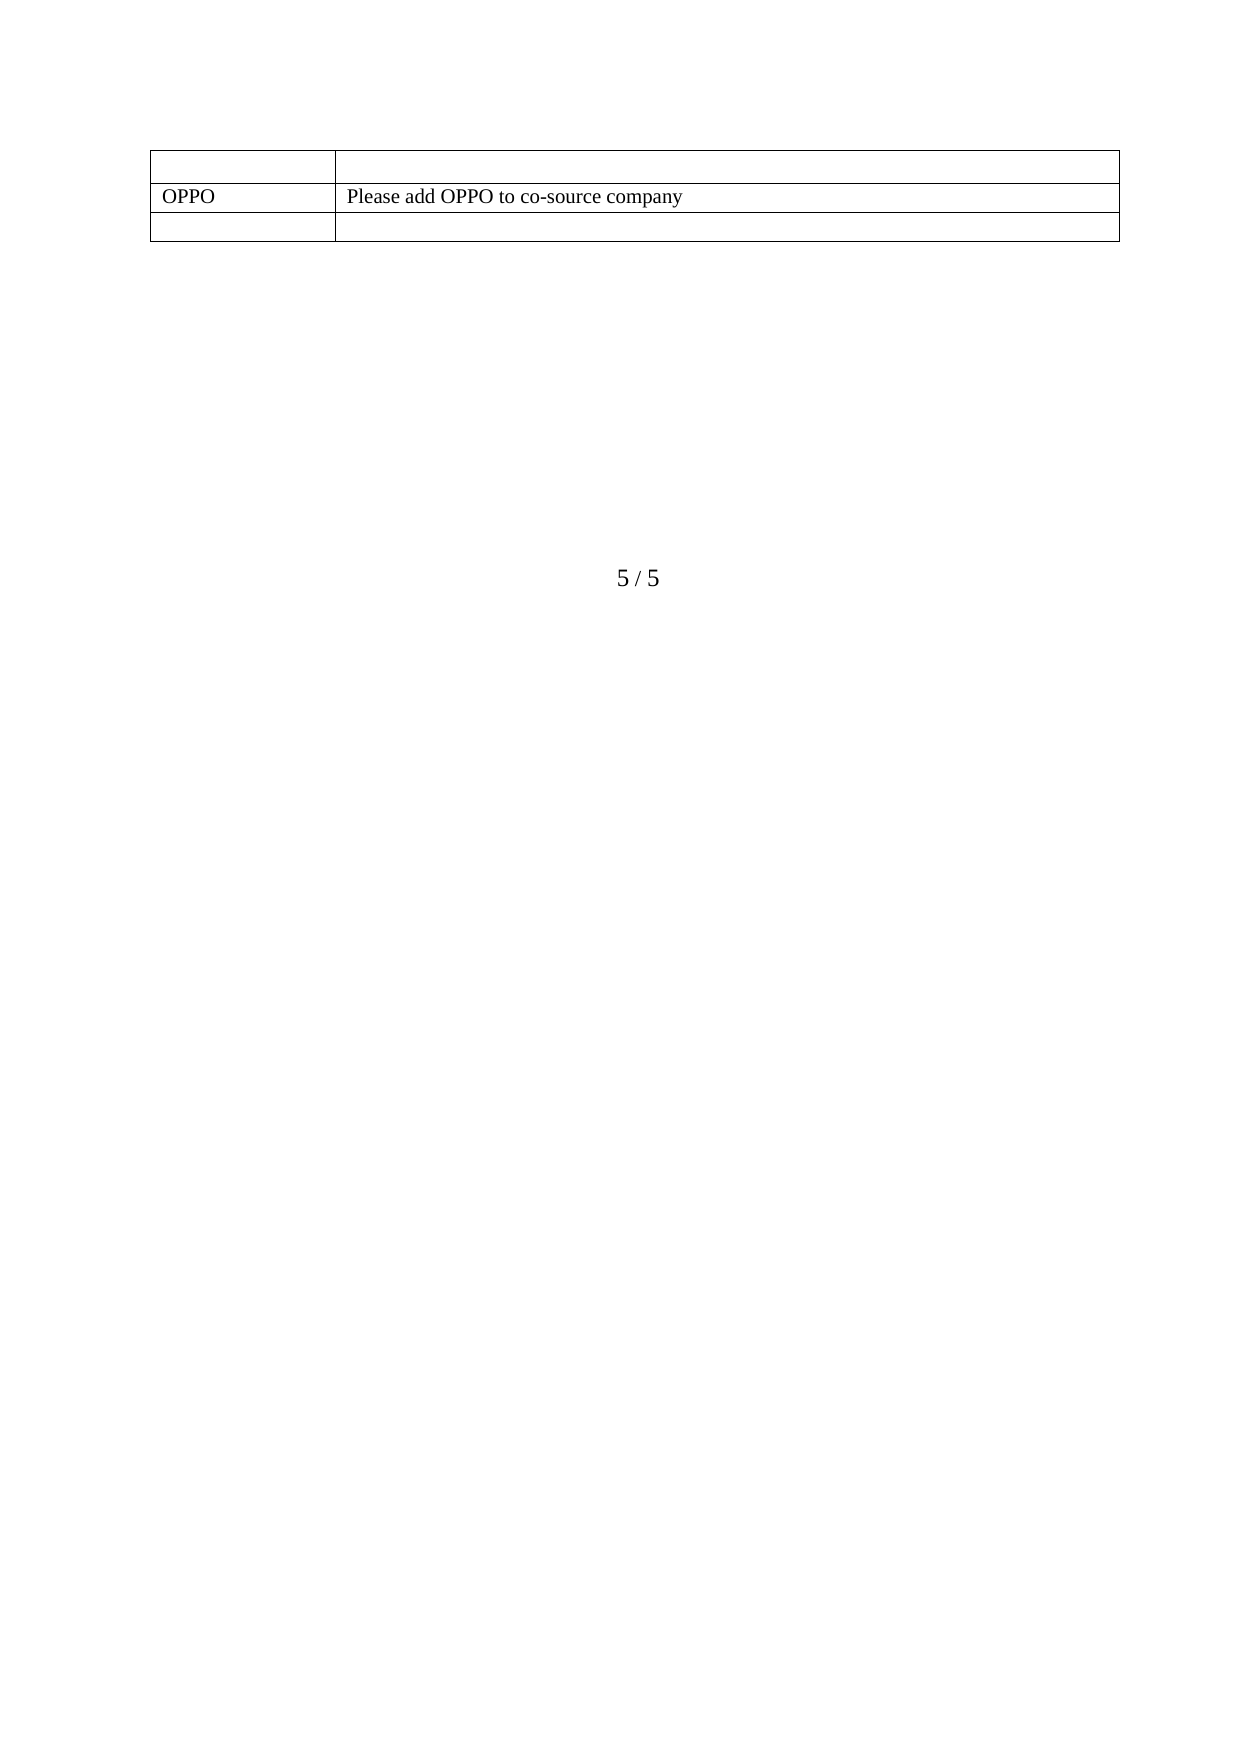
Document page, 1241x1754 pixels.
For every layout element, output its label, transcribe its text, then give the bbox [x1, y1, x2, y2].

table_header Company [151, 151, 335, 183]
table_cell [336, 213, 1119, 241]
table_cell [151, 213, 335, 241]
table_cell OPPO [151, 184, 335, 212]
table_header Comments [336, 151, 1119, 183]
table_cell Please add OPPO to co-source company [336, 184, 1119, 212]
